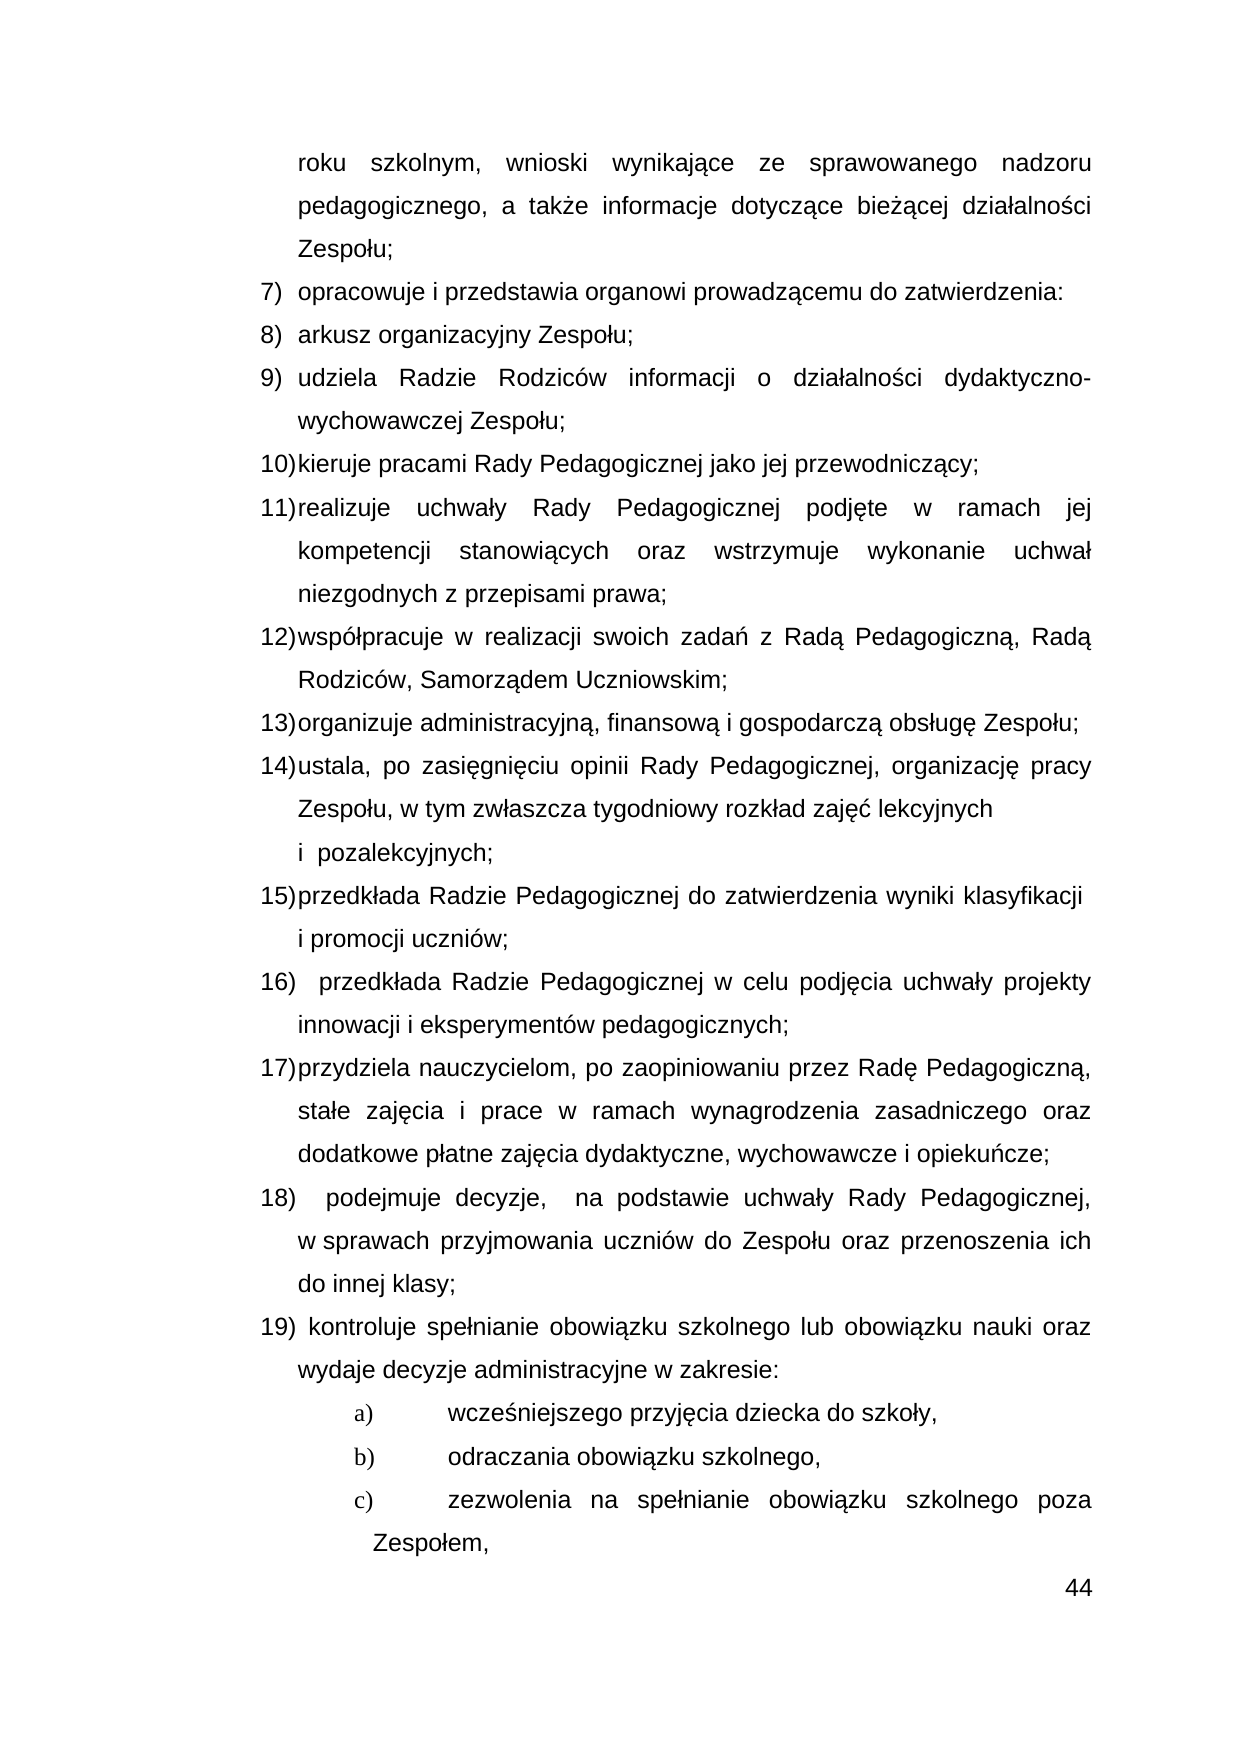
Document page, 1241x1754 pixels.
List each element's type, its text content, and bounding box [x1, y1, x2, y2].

subtitle współpracuje w realizacji swoich zadań z Radą Pedagogiczną, Radą Rodziców, Samorządem Uczniowskim; [260, 622, 1093, 694]
subtitle przedkłada Radzie Pedagogicznej w celu podjęcia uchwały projekty innowacji i eksperymentów pedagogicznych; [260, 967, 1093, 1039]
subtitle opracowuje i przedstawia organowi prowadzącemu do zatwierdzenia: [260, 277, 1093, 306]
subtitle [260, 148, 1093, 263]
subtitle kontroluje spełnianie obowiązku szkolnego lub obowiązku nauki oraz wydaje decyzje administracyjne w zakresie: [260, 1312, 1093, 1384]
subtitle odraczania obowiązku szkolnego, [354, 1441, 1093, 1470]
subtitle wcześniejszego przyjęcia dziecka do szkoły, [354, 1398, 1093, 1427]
subtitle organizuje administracyjną, finansową i gospodarczą obsługę Zespołu; [260, 708, 1093, 737]
subtitle arkusz organizacyjny Zespołu; [260, 320, 1093, 349]
subtitle przedkłada Radzie Pedagogicznej do zatwierdzenia wyniki klasyfikacji i promocji uczniów; [260, 881, 1093, 953]
subtitle udziela Radzie Rodziców informacji o działalności dydaktyczno-wychowawczej Zespołu; [260, 363, 1093, 435]
subtitle zezwolenia na spełnianie obowiązku szkolnego poza Zespołem, [354, 1485, 1093, 1557]
subtitle ustala, po zasięgnięciu opinii Rady Pedagogicznej, organizację pracy Zespołu, w tym zwłaszcza tygodniowy rozkład zajęć lekcyjnych [260, 751, 1093, 823]
subtitle i pozalekcyjnych; [298, 838, 1093, 866]
subtitle realizuje uchwały Rady Pedagogicznej podjęte w ramach jej kompetencji stanowiących oraz wstrzymuje wykonanie uchwał niezgodnych z przepisami prawa; [260, 493, 1093, 608]
subtitle przydziela nauczycielom, po zaopiniowaniu przez Radę Pedagogiczną, stałe zajęcia i prace w ramach wynagrodzenia zasadniczego oraz dodatkowe płatne zajęcia dydaktyczne, wychowawcze i opiekuńcze; [260, 1053, 1093, 1168]
subtitle kieruje pracami Rady Pedagogicznej jako jej przewodniczący; [260, 449, 1093, 478]
subtitle podejmuje decyzje, na podstawie uchwały Rady Pedagogicznej, w sprawach przyjmowania uczniów do Zespołu oraz przenoszenia ich do innej klasy; [260, 1183, 1093, 1298]
